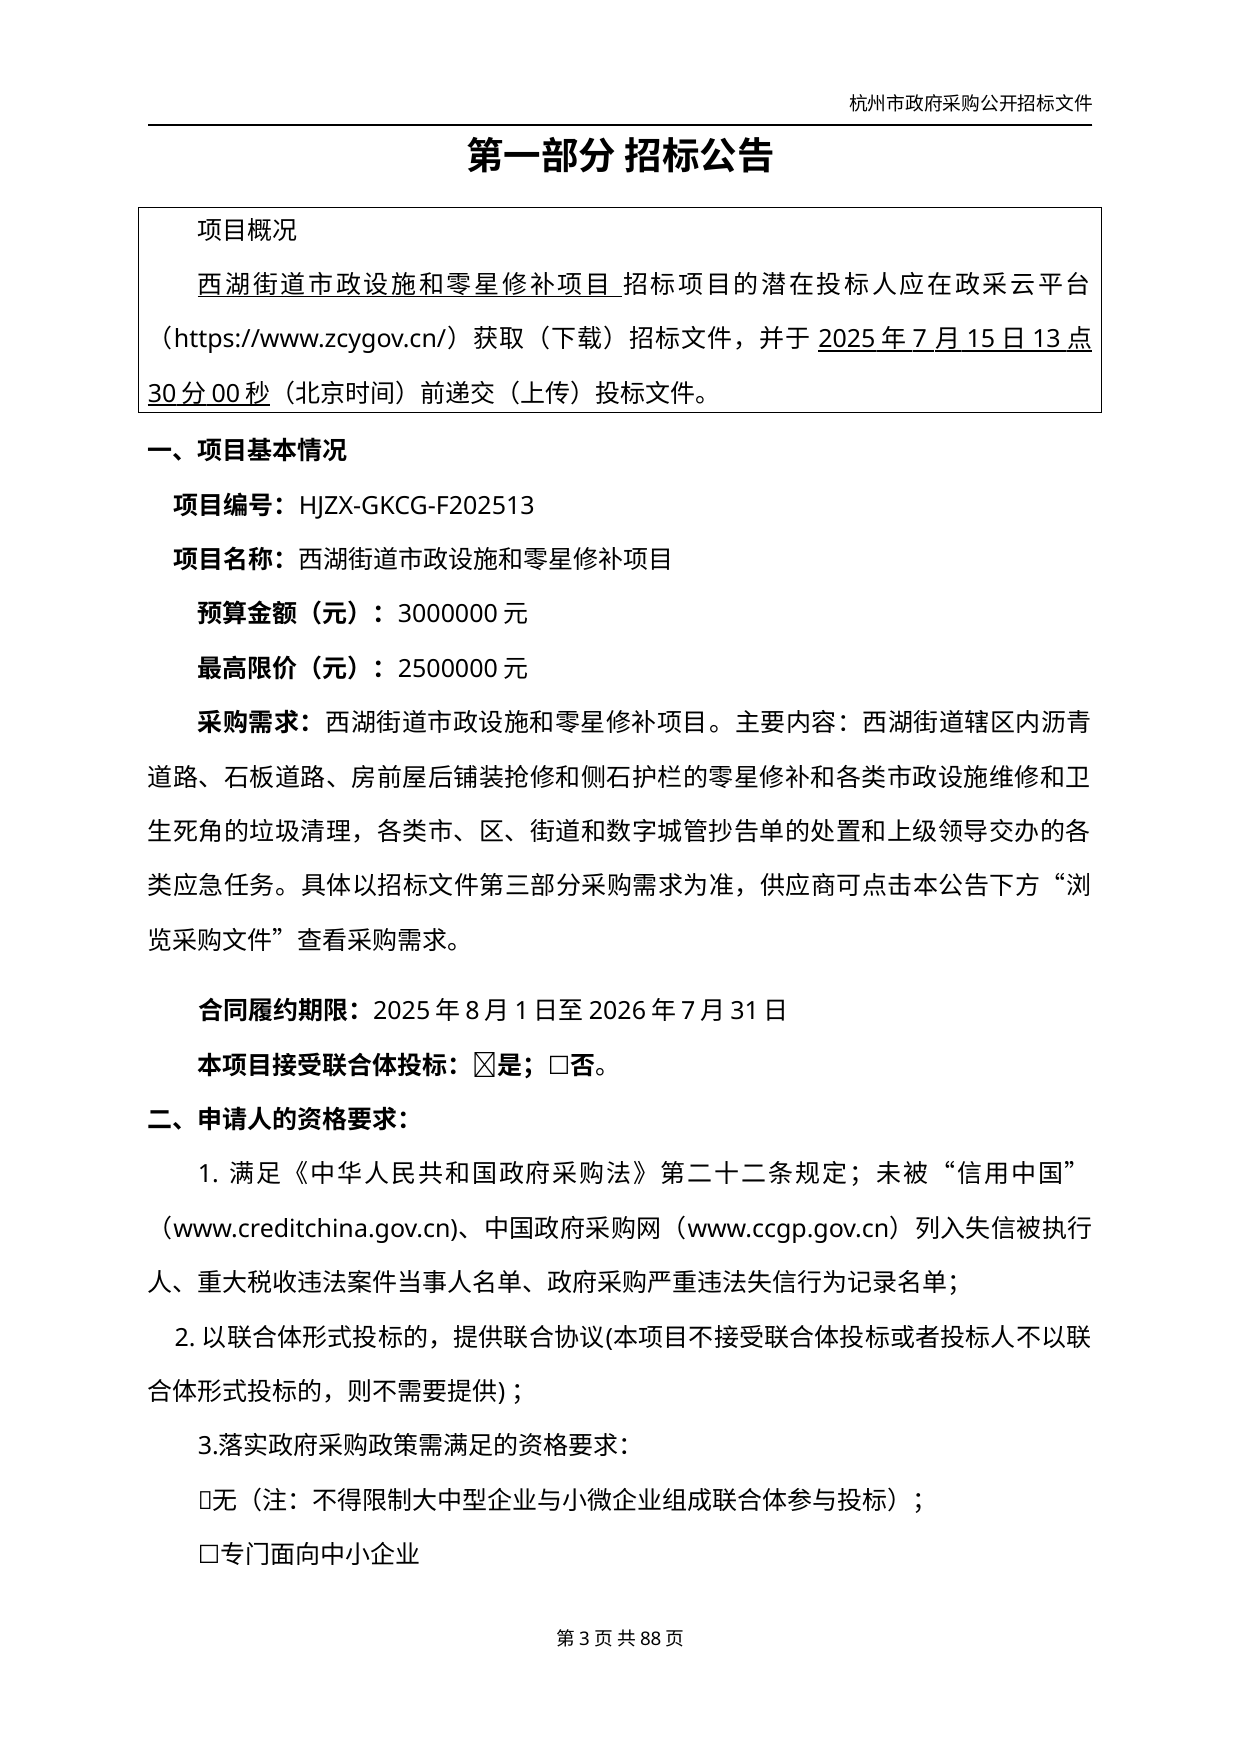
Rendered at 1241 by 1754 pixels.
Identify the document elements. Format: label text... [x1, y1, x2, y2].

text 1. 满足《中华人民共和国政府采购法》第二十二条规定；未被“信用中国”（www.creditchina.gov.cn)、中国政府采购网（www.ccgp.gov.cn）列入失信被执行人、重大税收违法案件当事人名单、政府采购严重违法失信行为记录名单； [148, 1154, 1092, 1299]
text 专门面向中小企业 [148, 1534, 1092, 1571]
text 无（注：不得限制大中型企业与小微企业组成联合体参与投标）； [148, 1480, 1092, 1516]
text 采购需求：西湖街道市政设施和零星修补项目。主要内容：西湖街道辖区内沥青道路、石板道路、房前屋后铺装抢修和侧石护栏的零星修补和各类市政设施维修和卫生死角的垃圾清理，各类市、区、街道和数字城管抄告单的处置和上级领导交办的各类应急任务。具体以招标文件第三部分采购需求为准，供应商可点击本公告下方“浏览采购文件”查看采购需求。 [148, 703, 1092, 956]
text 3.落实政府采购政策需满足的资格要求： [148, 1426, 1092, 1462]
text 项目名称：西湖街道市政设施和零星修补项目 [148, 539, 1092, 576]
text 本项目接受联合体投标：是；否。 [148, 1045, 1092, 1081]
text 西湖街道市政设施和零星修补项目 招标项目的潜在投标人应在政采云平台（https://www.zcygov.cn/）获取（下载）招标文件，并于2025年7 月15日13点30分00秒（北京时间）前递交（上传）投标文件。 [139, 261, 1101, 412]
text 项目概况 [139, 208, 1101, 246]
text 一、项目基本情况 [148, 431, 1092, 467]
text 预算金额（元）：3000000元 [148, 594, 1092, 630]
text 合同履约期限：2025年8月1日至2026年7月31日 [148, 991, 1092, 1027]
text 最高限价（元）：2500000元 [148, 648, 1092, 684]
text 第一部分 招标公告 [148, 126, 1092, 180]
text 2. 以联合体形式投标的，提供联合协议(本项目不接受联合体投标或者投标人不以联合体形式投标的，则不需要提供) ； [148, 1317, 1092, 1408]
text 项目编号：HJZX-GKCG-F202513 [148, 485, 1092, 521]
text 二、申请人的资格要求： [148, 1099, 1092, 1136]
